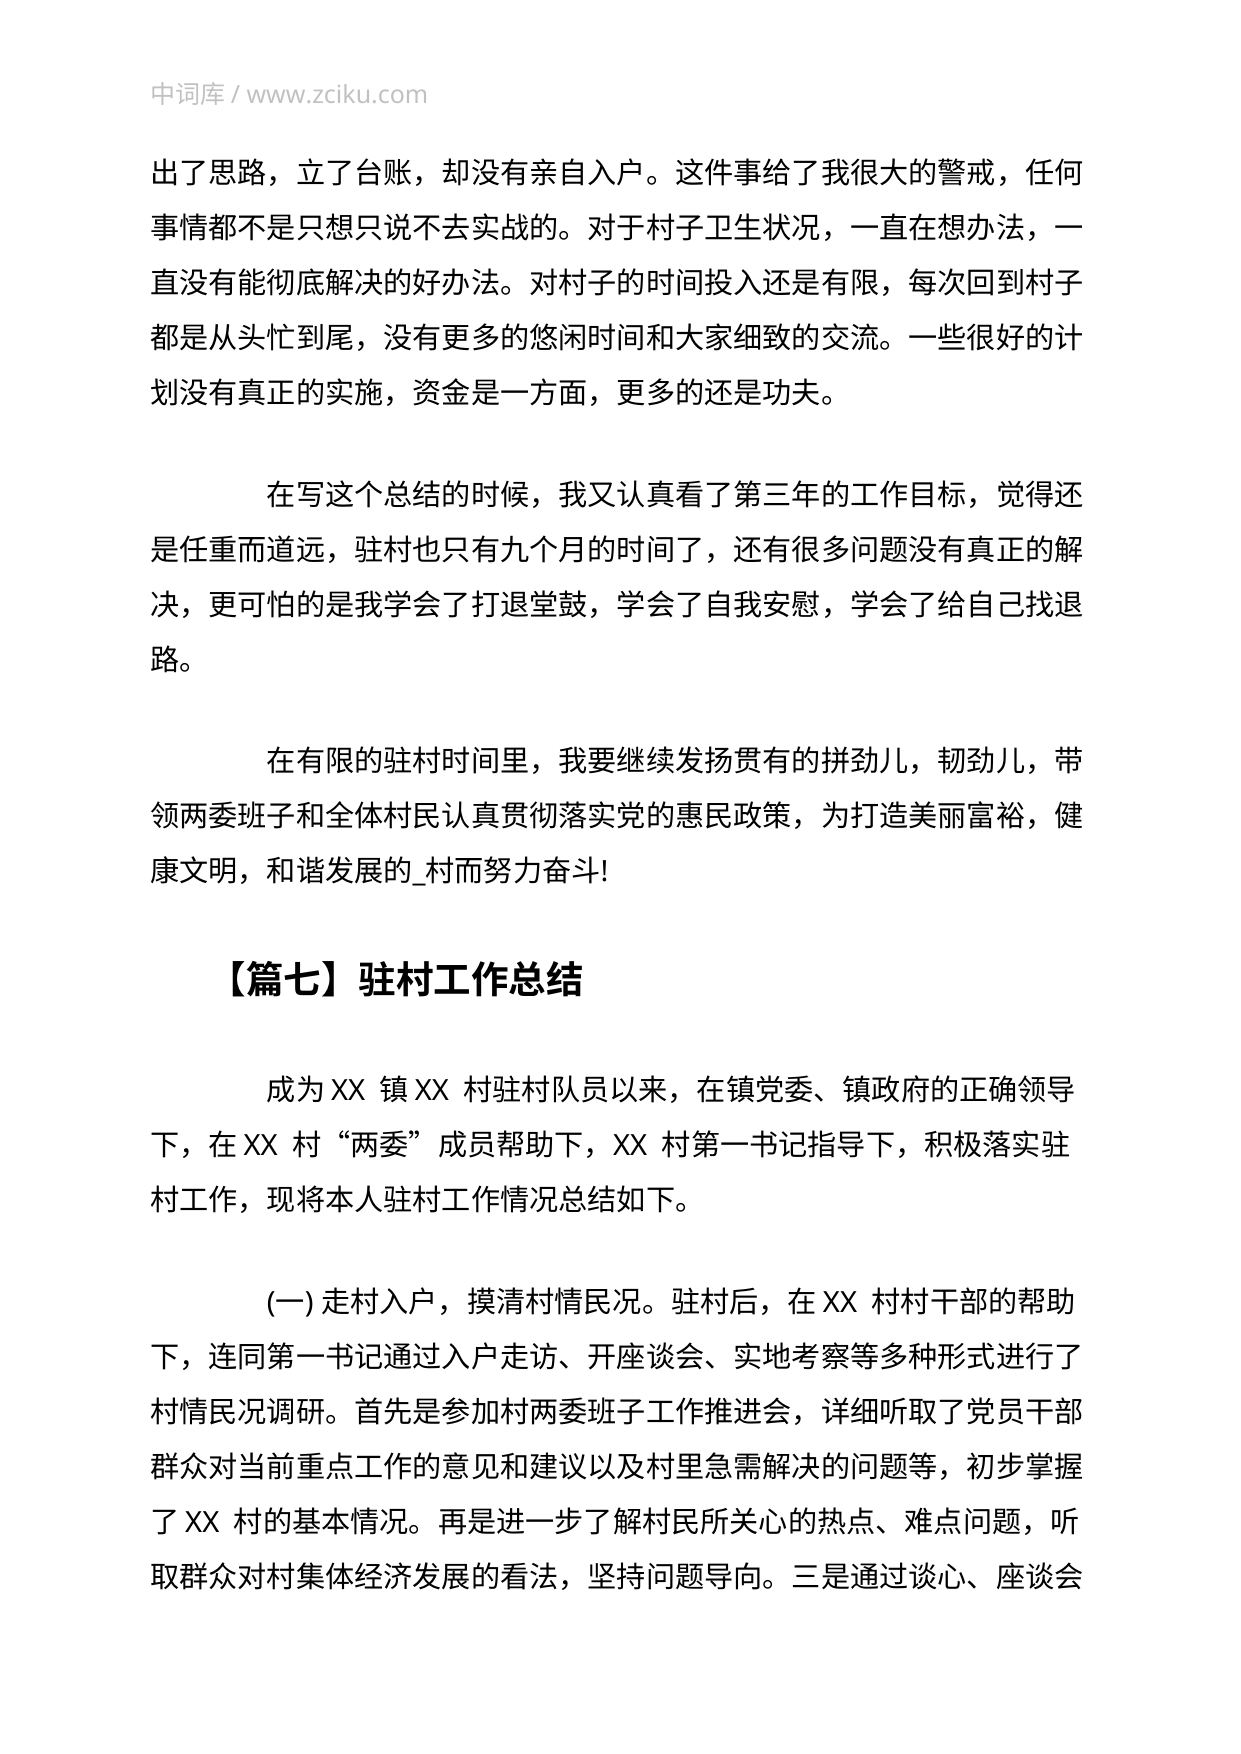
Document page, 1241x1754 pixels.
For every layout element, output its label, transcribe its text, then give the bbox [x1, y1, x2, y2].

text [150, 1279, 1090, 1596]
text 在写这个总结的时候，我又认真看了第三年的工作目标，觉得还是任重而道远，驻村也只有九个月的时间了，还有很多问题没有真正的解决，更可怕的是我学会了打退堂鼓，学会了自我安慰，学会了给自己找退路。 [150, 471, 1090, 678]
text 成为XX 镇XX 村驻村队员以来，在镇党委、镇政府的正确领导下，在XX 村“两委”成员帮助下，XX 村第一书记指导下，积极落实驻村工作，现将本人驻村工作情况总结如下。 [150, 1067, 1090, 1219]
text 在有限的驻村时间里，我要继续发扬贯有的拼劲儿，韧劲儿，带领两委班子和全体村民认真贯彻落实党的惠民政策，为打造美丽富裕，健康文明，和谐发展的_村而努力奋斗! [150, 738, 1090, 890]
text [150, 150, 1090, 412]
text 【篇七】驻村工作总结 [150, 949, 1090, 1004]
